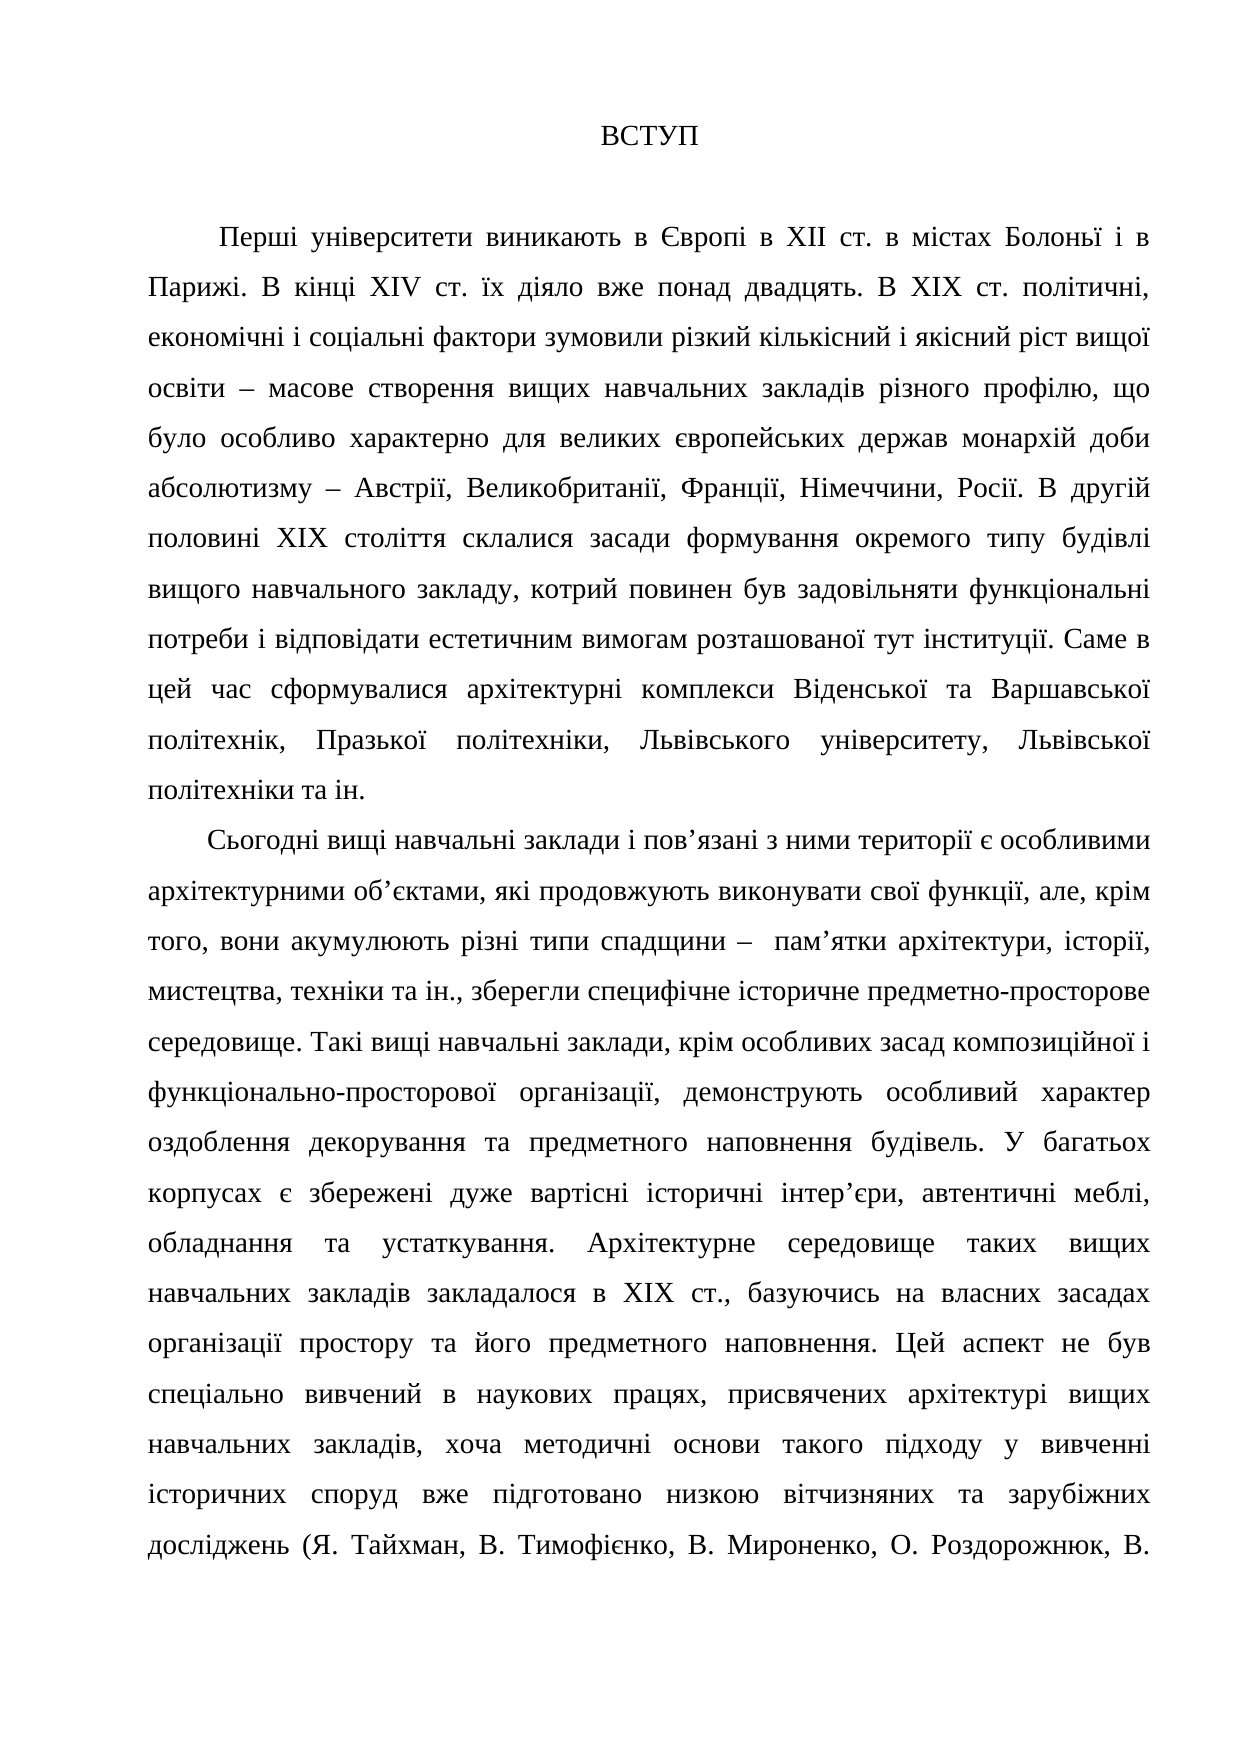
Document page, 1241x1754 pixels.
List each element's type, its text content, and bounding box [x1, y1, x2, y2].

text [148, 822, 1152, 1560]
text Перші університети виникають в Європі в ХІІ ст. в містах Болоньї і в Парижі. В кінці ХІV ст. їх діяло вже понад двадцять. В ХІХ ст. політичні, економічні і соціальні фактори зумовили різкий кількісний і якісний ріст вищої освіти – масове створення вищих навчальних закладів різного профілю, що було особливо характерно для великих європейських держав монархій доби абсолютизму – Австрії, Великобританії, Франції, Німеччини, Росії. В другій половині ХІХ століття склалися засади формування окремого типу будівлі вищого навчального закладу, котрий повинен був задовільняти функціональні потреби і відповідати естетичним вимогам розташованої тут інституції. Саме в цей час сформувалися архітектурні комплекси Віденської та Варшавської політехнік, Празької політехніки, Львівського університету, Львівської політехніки та ін. [148, 219, 1152, 806]
text ВСТУП [148, 118, 1152, 152]
